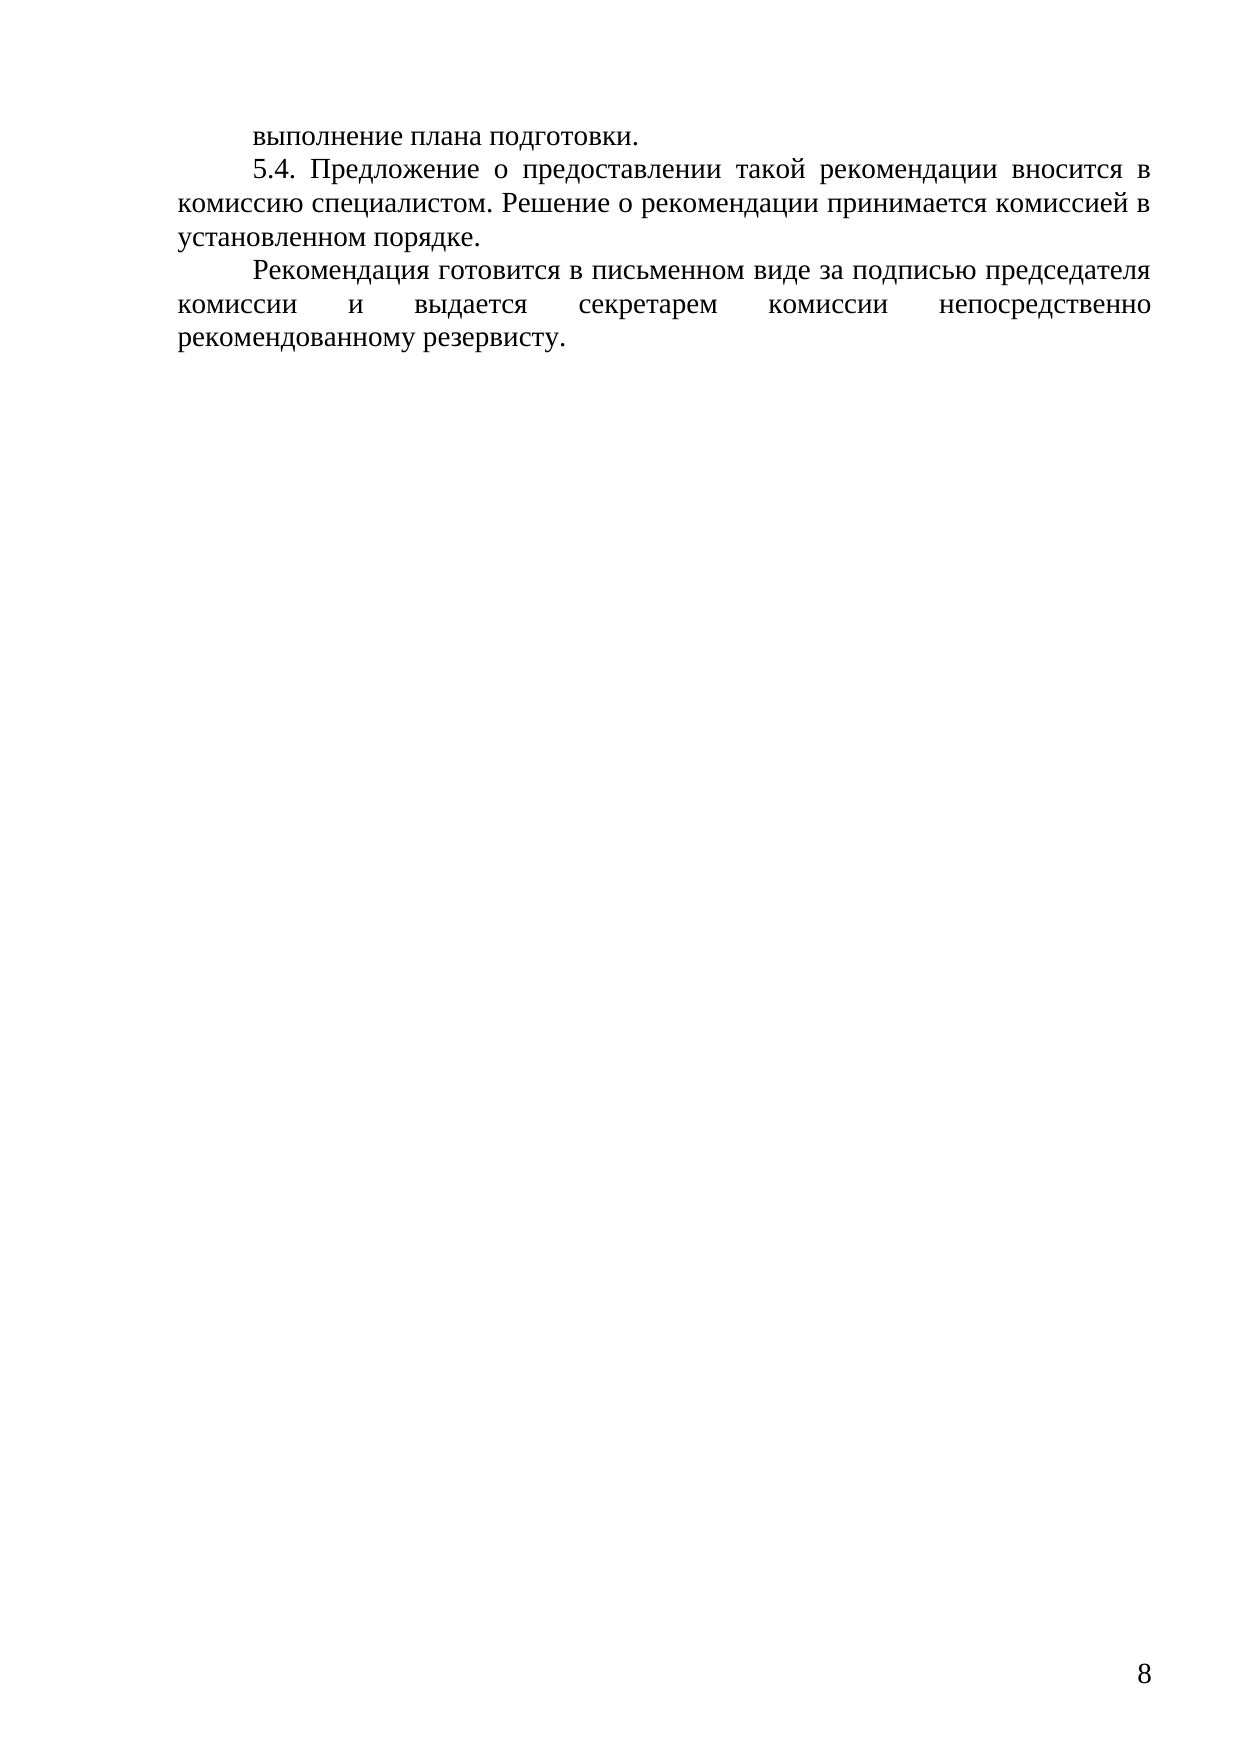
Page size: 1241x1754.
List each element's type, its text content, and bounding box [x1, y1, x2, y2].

text выполнение плана подготовки. [177, 118, 1152, 152]
text 5.4. Предложение о предоставлении такой рекомендации вносится в комиссию специалистом. Решение о рекомендации принимается комиссией в установленном порядке. [177, 152, 1152, 252]
text Рекомендация готовится в письменном виде за подписью председателя комиссии и выдается секретарем комиссии непосредственно рекомендованному резервисту. [177, 252, 1152, 353]
